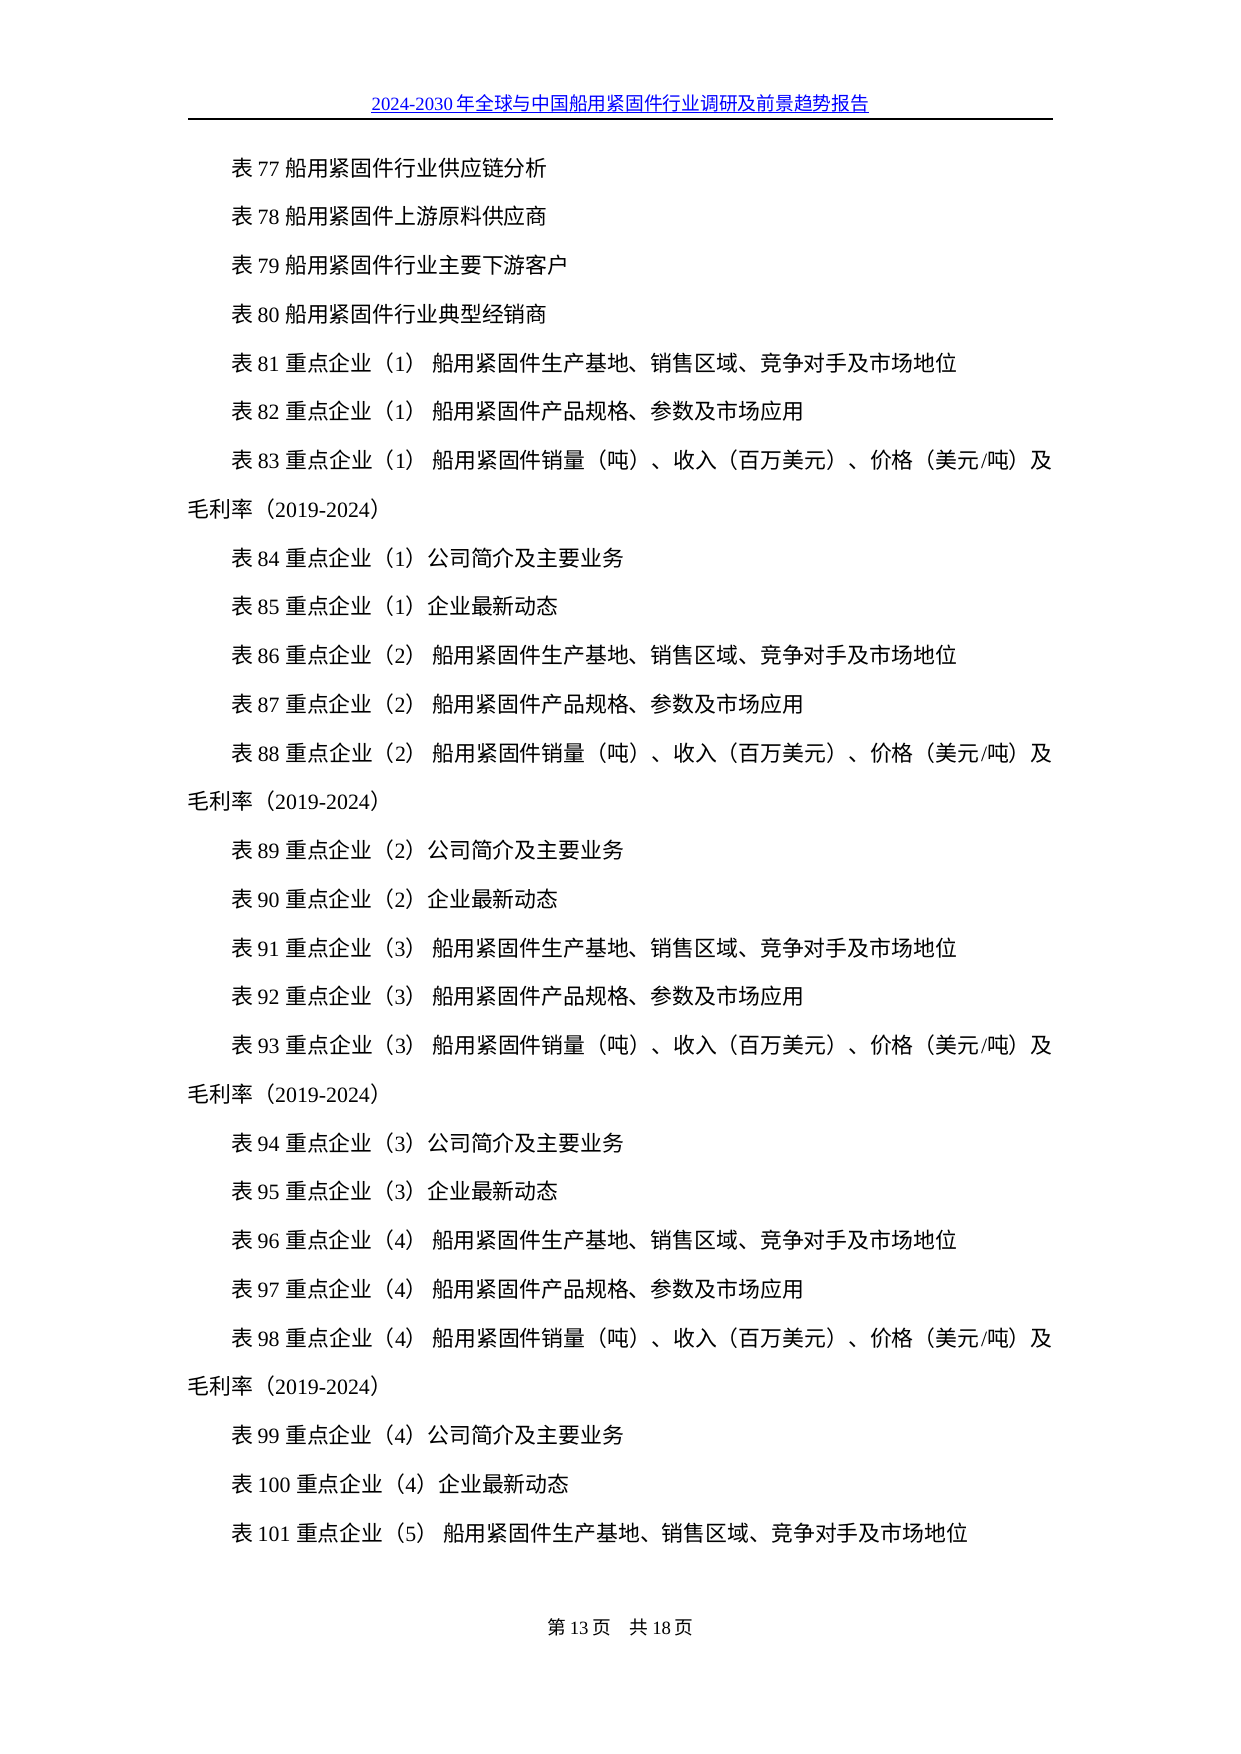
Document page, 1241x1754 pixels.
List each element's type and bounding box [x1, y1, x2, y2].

text [187, 150, 1053, 1548]
